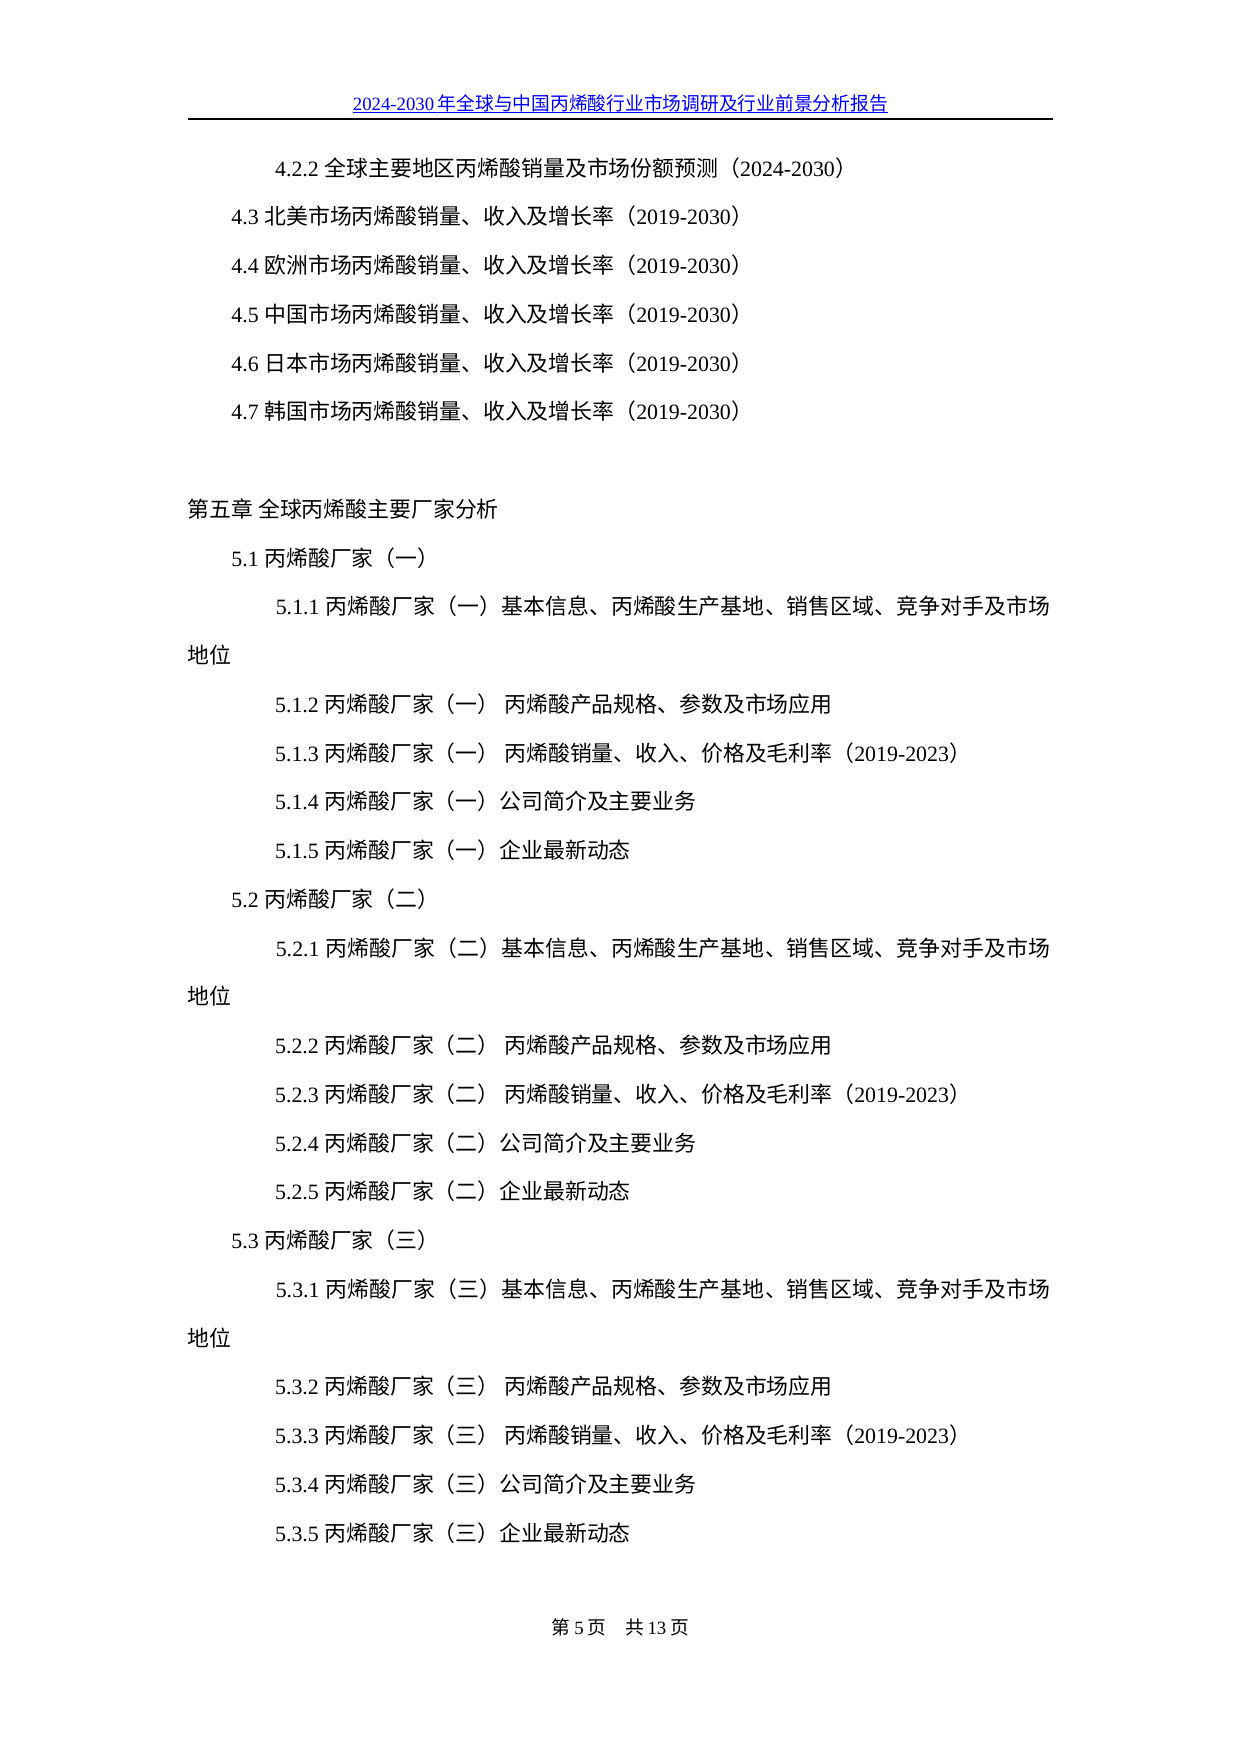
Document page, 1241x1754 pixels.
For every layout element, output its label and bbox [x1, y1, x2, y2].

text [187, 150, 1053, 1548]
